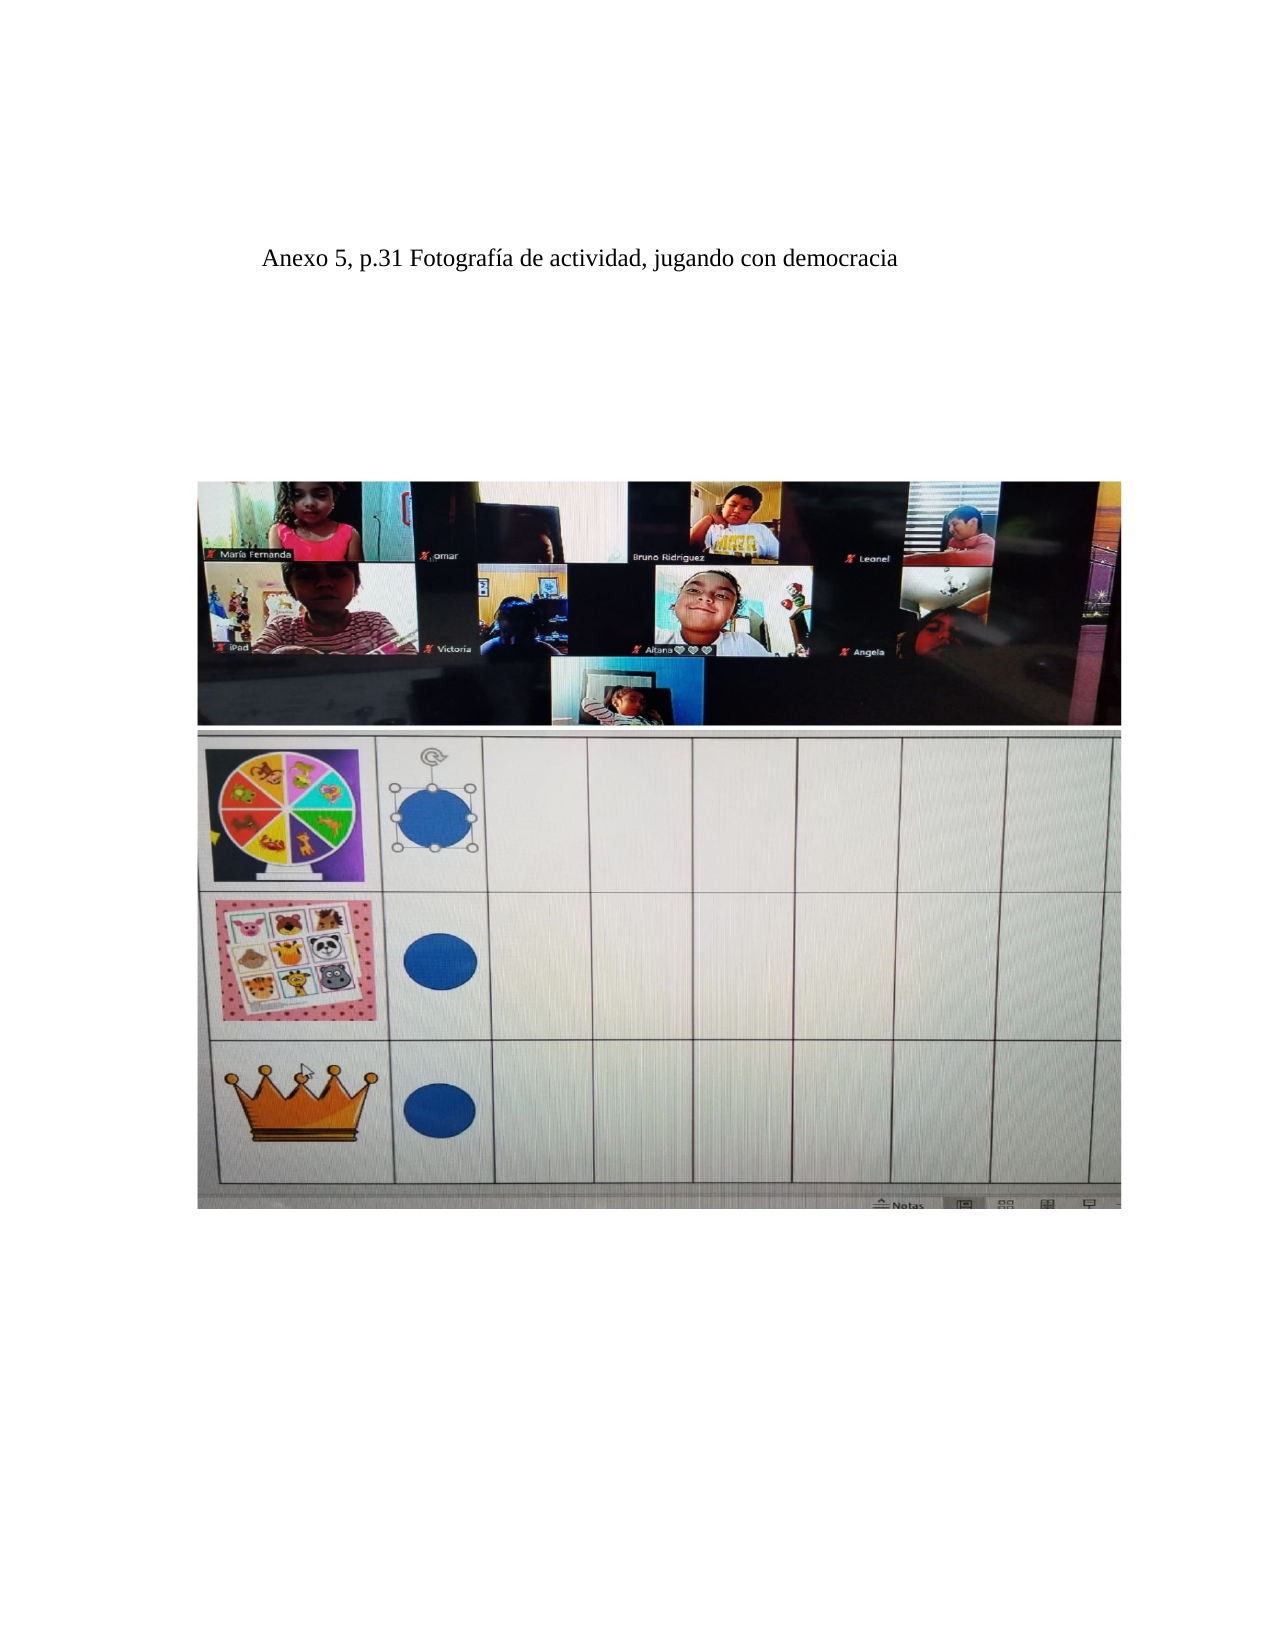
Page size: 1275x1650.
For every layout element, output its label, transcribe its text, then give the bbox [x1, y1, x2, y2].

text Anexo 5, p.31 Fotografía de actividad, jugando con democracia [187, 243, 1125, 272]
picture [192, 477, 1125, 1209]
